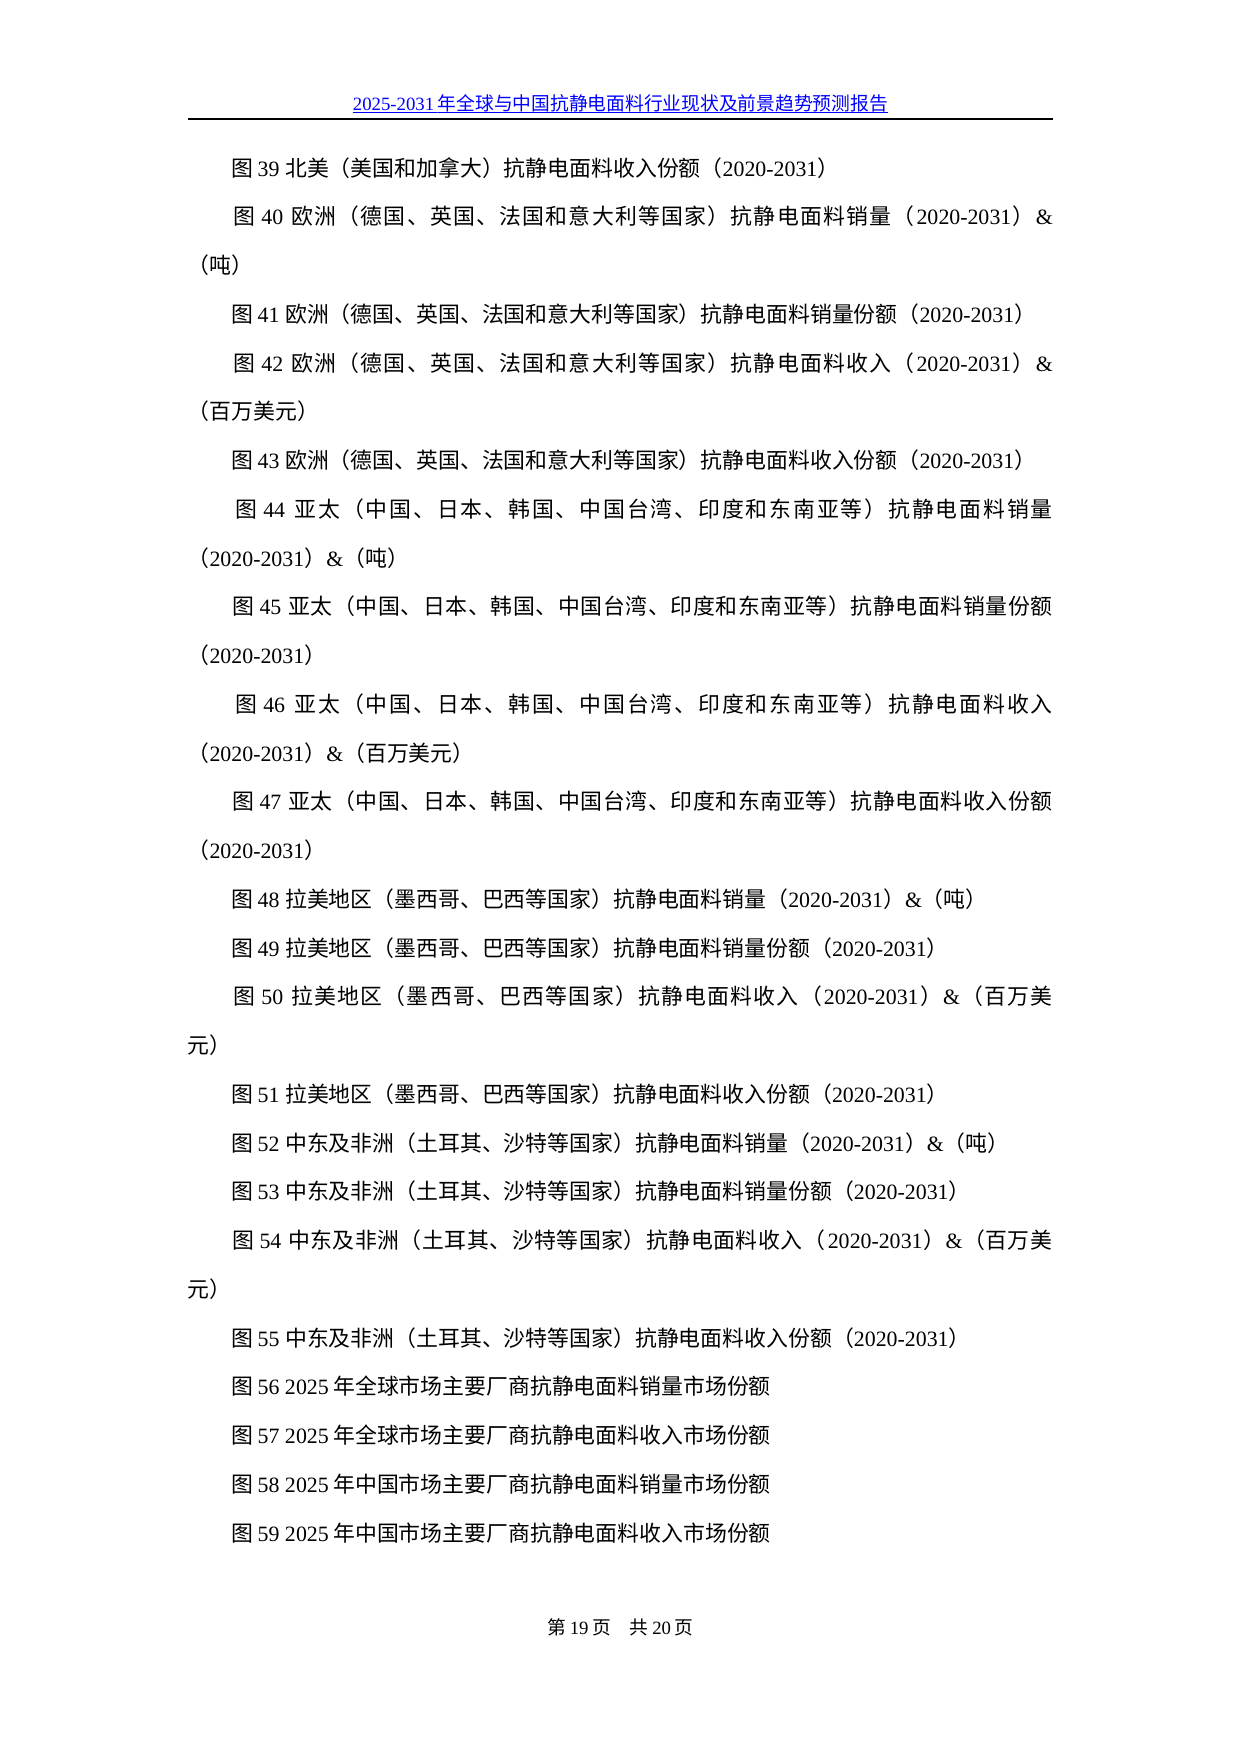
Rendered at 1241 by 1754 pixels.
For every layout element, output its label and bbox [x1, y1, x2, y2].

text [187, 150, 1053, 1548]
